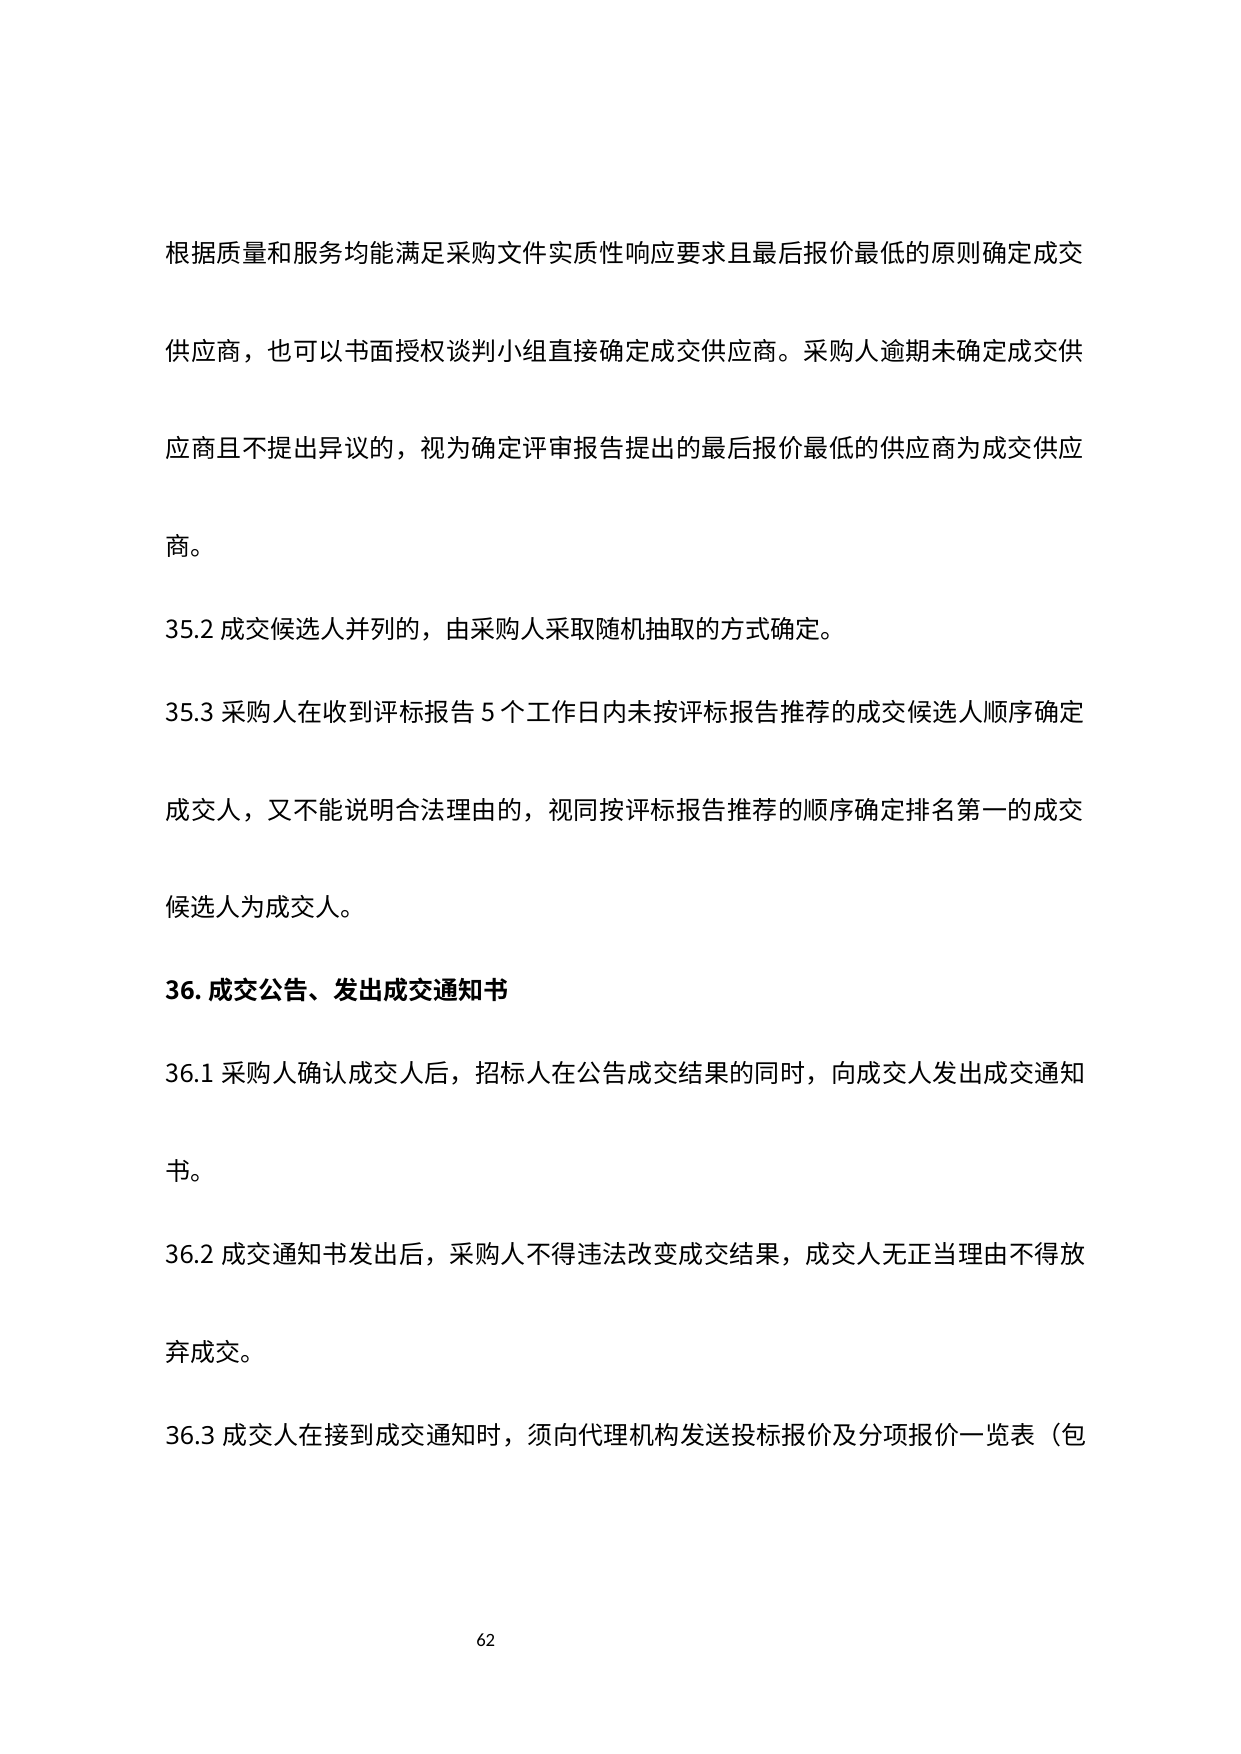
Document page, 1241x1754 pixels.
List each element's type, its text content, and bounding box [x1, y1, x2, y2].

text 35.3 采购人在收到评标报告5个工作日内未按评标报告推荐的成交候选人顺序确定成交人，又不能说明合法理由的，视同按评标报告推荐的顺序确定排名第一的成交候选人为成交人。 [165, 678, 1087, 938]
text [165, 219, 1087, 577]
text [165, 1401, 1087, 1466]
text 36. 成交公告、发出成交通知书 [165, 956, 1087, 1021]
text 36.1 采购人确认成交人后，招标人在公告成交结果的同时，向成交人发出成交通知书。 [165, 1039, 1087, 1202]
text 35.2 成交候选人并列的，由采购人采取随机抽取的方式确定。 [165, 595, 1087, 660]
text 36.2 成交通知书发出后，采购人不得违法改变成交结果，成交人无正当理由不得放弃成交。 [165, 1220, 1087, 1383]
